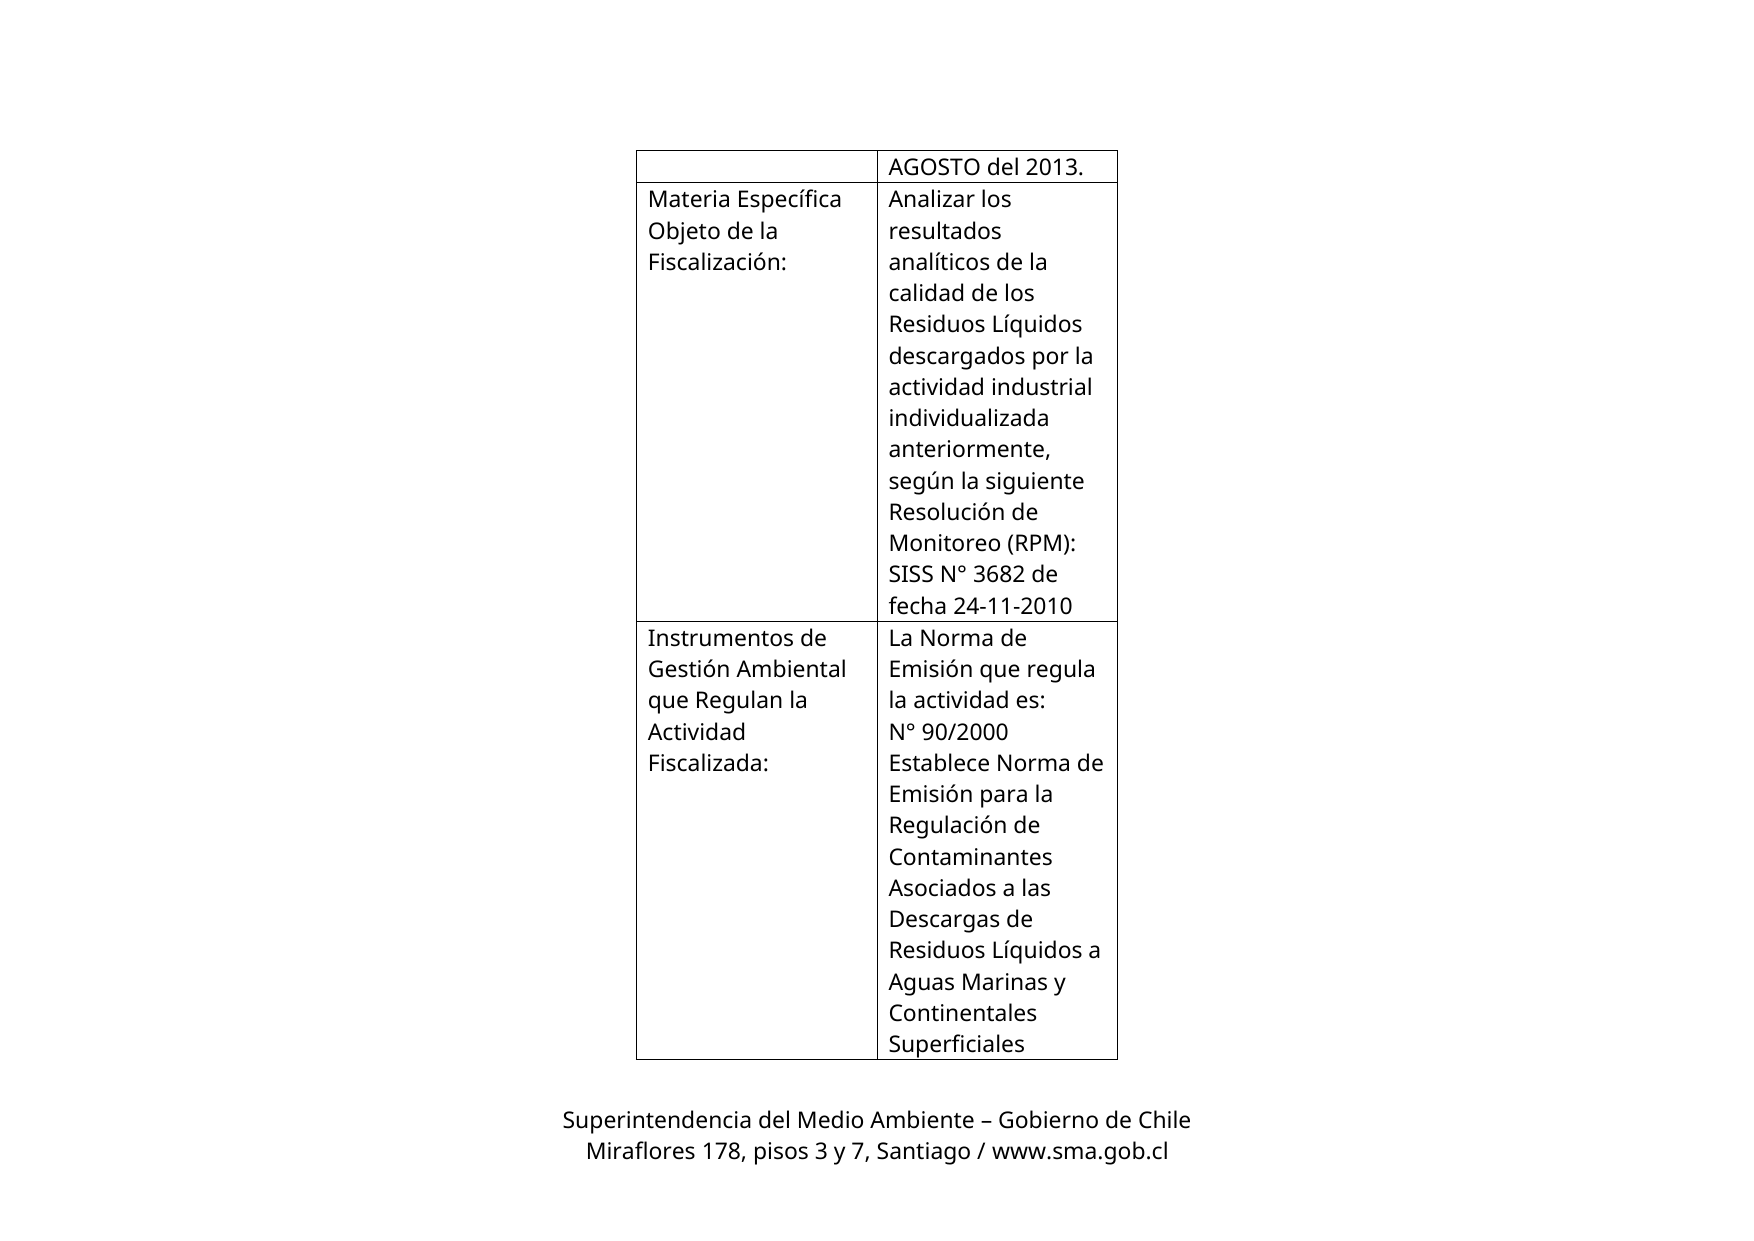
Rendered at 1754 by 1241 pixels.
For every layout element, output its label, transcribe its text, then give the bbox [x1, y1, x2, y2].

table_cell La Norma de Emisión que regula la actividad es: N° 90/2000 Establece Norma de Emisión para la Regulación de Contaminantes Asociados a las Descargas de Residuos Líquidos a Aguas Marinas y Continentales Superficiales [878, 622, 1117, 1059]
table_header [637, 151, 877, 182]
table_cell Materia Específica Objeto de la Fiscalización: [637, 183, 877, 621]
table_cell Analizar los resultados analíticos de la calidad de los Residuos Líquidos descargados por la actividad industrial individualizada anteriormente, según la siguiente Resolución de Monitoreo (RPM): SISS N° 3682 de fecha 24-11-2010 [878, 183, 1117, 621]
table_cell Instrumentos de Gestión Ambiental que Regulan la Actividad Fiscalizada: [637, 622, 877, 1059]
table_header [878, 151, 1117, 182]
